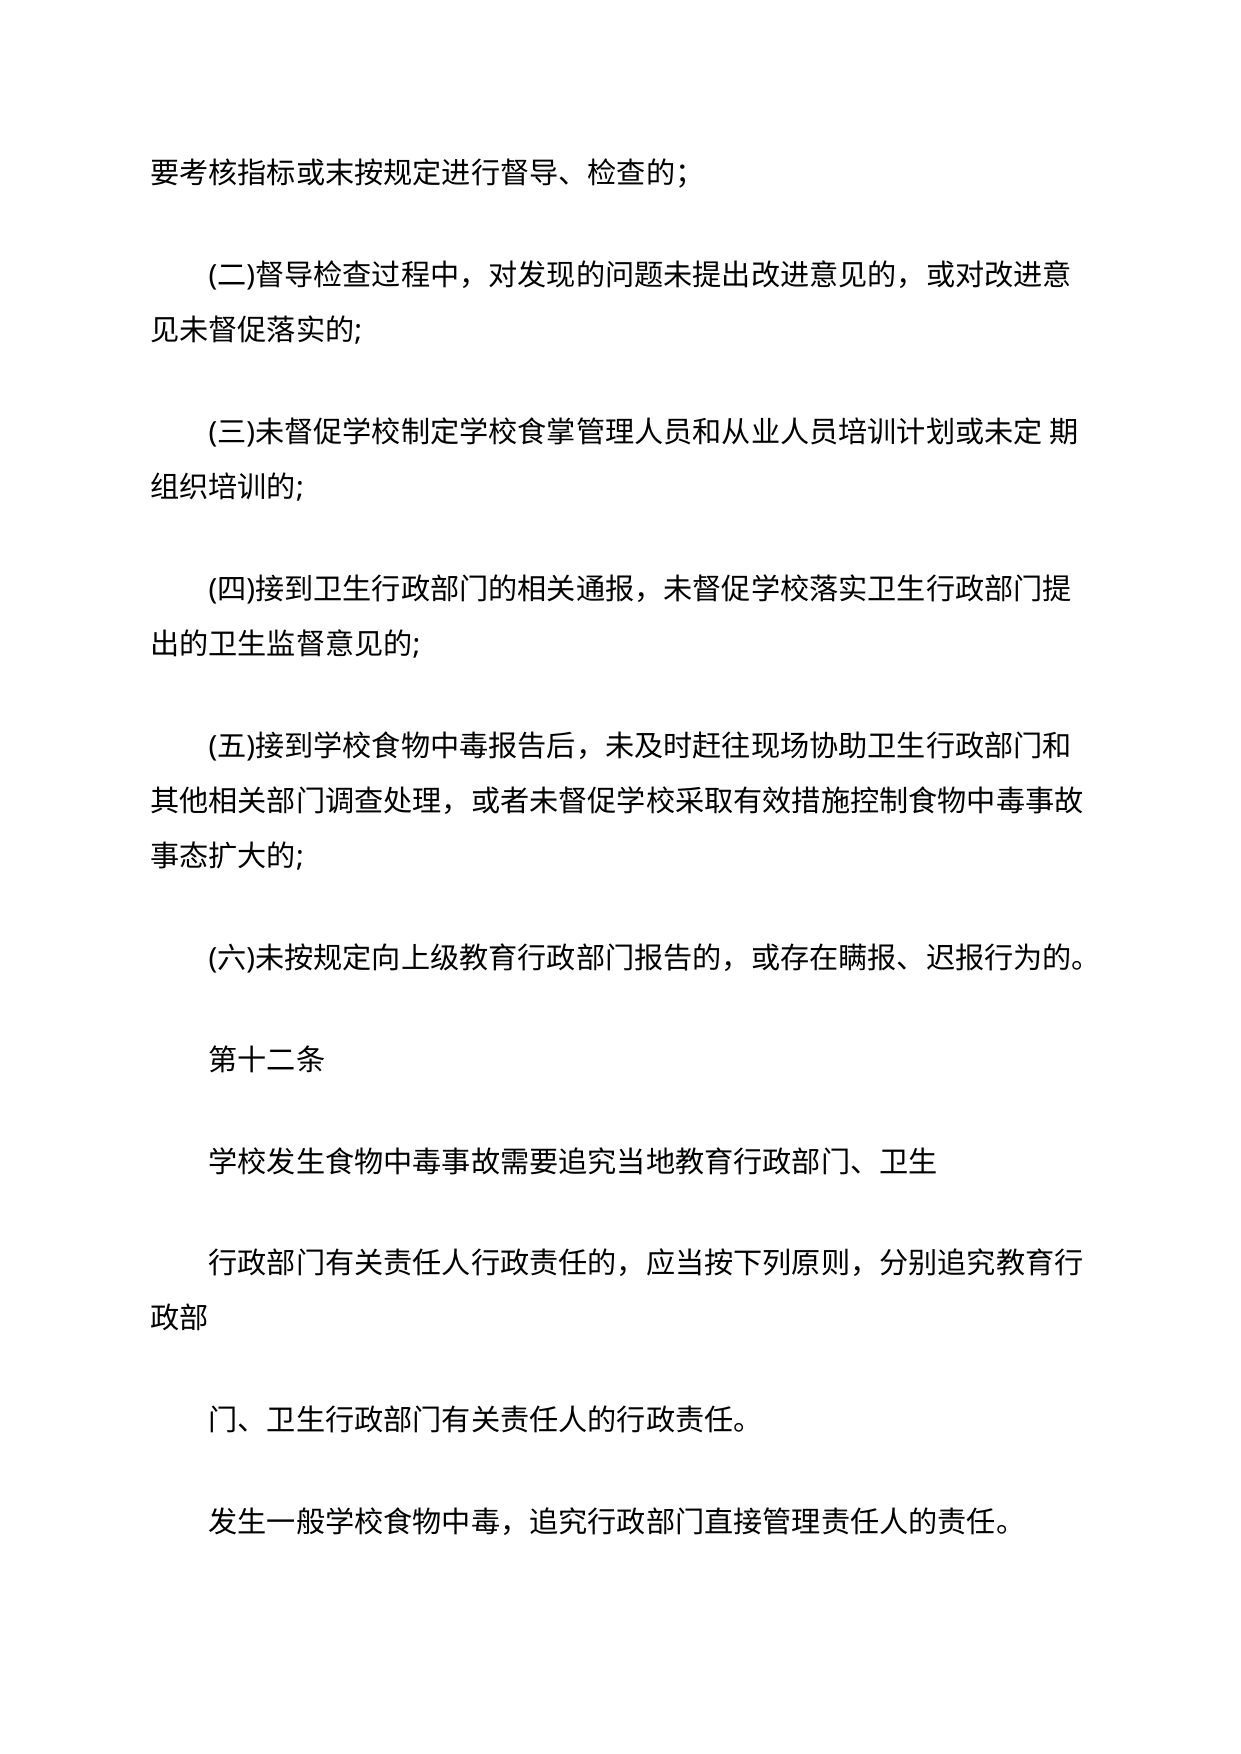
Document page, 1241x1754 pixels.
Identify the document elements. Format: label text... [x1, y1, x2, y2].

text (五)接到学校食物中毒报告后，未及时赶往现场协助卫生行政部门和 其他相关部门调查处理，或者未督促学校采取有效措施控制食物中毒事故 事态扩大的; [150, 723, 1090, 875]
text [150, 150, 1090, 192]
text (二)督导检查过程中，对发现的问题未提出改进意见的，或对改进意 见未督促落实的; [150, 252, 1090, 349]
text (四)接到卫生行政部门的相关通报，未督促学校落实卫生行政部门提 出的卫生监督意见的; [150, 566, 1090, 663]
text 第十二条 [150, 1037, 1090, 1079]
text 学校发生食物中毒事故需要追究当地教育行政部门、卫生 [150, 1138, 1090, 1181]
text 行政部门有关责任人行政责任的，应当按下列原则，分别追究教育行政部 [150, 1240, 1090, 1337]
text 门、卫生行政部门有关责任人的行政责任。 [150, 1397, 1090, 1439]
text (六)未按规定向上级教育行政部门报告的，或存在瞒报、迟报行为的。 [150, 934, 1090, 977]
text (三)未督促学校制定学校食掌管理人员和从业人员培训计划或未定 期组织培训的; [150, 409, 1090, 506]
text 发生一般学校食物中毒，追究行政部门直接管理责任人的责任。 [150, 1498, 1090, 1541]
